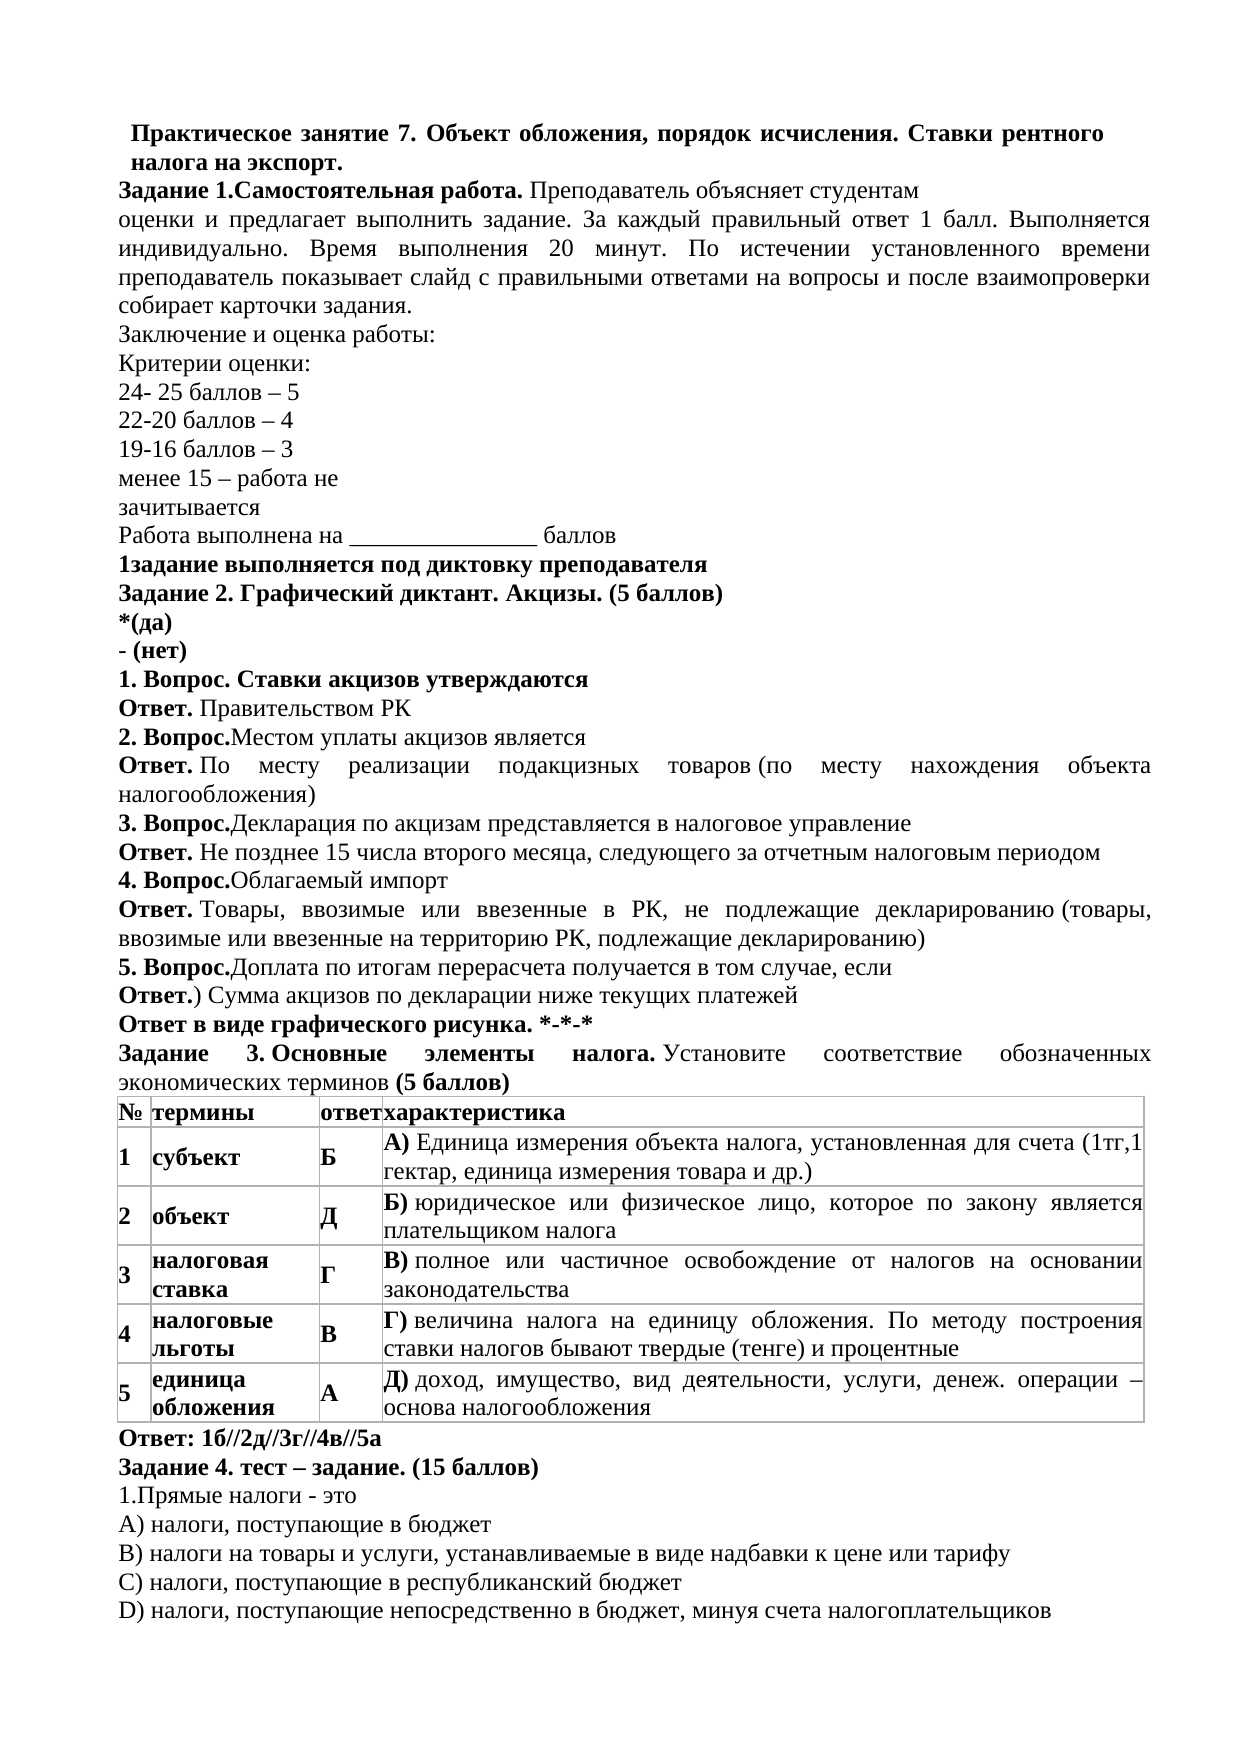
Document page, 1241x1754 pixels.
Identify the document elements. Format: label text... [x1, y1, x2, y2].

text Задание 4. тест – задание. (15 баллов) [118, 1452, 1152, 1480]
table_cell Б [320, 1128, 382, 1185]
text 24- 25 баллов – 5 [118, 377, 1152, 406]
text Критерии оценки: [118, 348, 1152, 377]
text 1задание выполняется под диктовку преподавателя [118, 549, 1152, 578]
table_cell Б) юридическое или физическое лицо, которое по закону является плательщиком налога [383, 1187, 1143, 1244]
text B) налоги на товары и услуги, устанавливаемые в виде надбавки к цене или тарифу [118, 1538, 1152, 1567]
table_cell налоговые льготы [152, 1305, 319, 1362]
text Заключение и оценка работы: [118, 319, 1152, 348]
table_cell единица обложения [152, 1364, 319, 1421]
text Ответ: 1б//2д//3г//4в//5а [118, 1423, 1152, 1452]
text Задание 1.Самостоятельная работа. Преподаватель объясняет студентам [118, 176, 1152, 204]
text зачитывается [118, 492, 1152, 521]
table_cell 1 [118, 1128, 150, 1185]
table_header ответ [320, 1097, 382, 1126]
table_cell субъект [152, 1128, 319, 1185]
text оценки и предлагает выполнить задание. За каждый правильный ответ 1 балл. Выполняется индивидуально. Время выполнения 20 минут. По истечении установленного времени преподаватель показывает слайд с правильными ответами на вопросы и после взаимопроверки собирает карточки задания. [118, 204, 1152, 319]
text 19-16 баллов – 3 [118, 434, 1152, 463]
text 4. Вопрос.Облагаемый импорт [118, 866, 1152, 894]
text 22-20 баллов – 4 [118, 406, 1152, 434]
table_cell 5 [118, 1364, 150, 1421]
table_header характеристика [383, 1097, 1143, 1126]
text Ответ. По месту реализации подакцизных товаров (по месту нахождения объекта налогообложения) [118, 751, 1152, 808]
text 2. Вопрос.Местом уплаты акцизов является [118, 722, 1152, 751]
table_cell В) полное или частичное освобождение от налогов на основании законодательства [383, 1246, 1143, 1303]
text C) налоги, поступающие в республиканский бюджет [118, 1567, 1152, 1595]
table_cell А [320, 1364, 382, 1421]
text Задание 3. Основные элементы налога. Установите соответствие обозначенных экономических терминов (5 баллов) [118, 1038, 1152, 1096]
text 5. Вопрос.Доплата по итогам перерасчета получается в том случае, если [118, 952, 1152, 981]
table_cell 2 [118, 1187, 150, 1244]
text менее 15 – работа не [118, 463, 1152, 492]
text Ответ. Не позднее 15 числа второго месяца, следующего за отчетным налоговым периодом [118, 837, 1152, 866]
table_cell Г [320, 1246, 382, 1303]
table_header термины [152, 1097, 319, 1126]
text 3. Вопрос.Декларация по акцизам представляется в налоговое управление [118, 808, 1152, 837]
text Задание 2. Графический диктант. Акцизы. (5 баллов) [118, 578, 1152, 607]
text Практическое занятие 7. Объект обложения, порядок исчисления. Ставки рентного налога на экспорт. [131, 118, 1105, 176]
text D) налоги, поступающие непосредственно в бюджет, минуя счета налогоплательщиков [118, 1595, 1152, 1624]
table_cell В [320, 1305, 382, 1362]
text *(да) [118, 607, 1152, 636]
text A) налоги, поступающие в бюджет [118, 1509, 1152, 1538]
table_header № [118, 1097, 150, 1126]
table_cell 3 [118, 1246, 150, 1303]
table_cell Г) величина налога на единицу обложения. По методу построения ставки налогов бывают твердые (тенге) и процентные [383, 1305, 1143, 1362]
text Ответ в виде графического рисунка. *-*-* [118, 1009, 1152, 1038]
text Работа выполнена на _______________ баллов [118, 521, 1152, 549]
table_cell Д [320, 1187, 382, 1244]
table_cell объект [152, 1187, 319, 1244]
text Ответ.) Сумма акцизов по декларации ниже текущих платежей [118, 981, 1152, 1009]
text 1.Прямые налоги - это [118, 1480, 1152, 1509]
table_cell налоговая ставка [152, 1246, 319, 1303]
table_cell Д) доход, имущество, вид деятельности, услуги, денеж. операции – основа налогообложения [383, 1364, 1143, 1421]
text Ответ. Правительством РК [118, 693, 1152, 722]
text Ответ. Товары, ввозимые или ввезенные в РК, не подлежащие декларированию (товары, ввозимые или ввезенные на территорию РК, подлежащие декларированию) [118, 894, 1152, 952]
text 1. Вопрос. Ставки акцизов утверждаются [118, 664, 1152, 693]
table_cell 4 [118, 1305, 150, 1362]
text - (нет) [118, 636, 1152, 664]
table_cell А) Единица измерения объекта налога, установленная для счета (1тг,1 гектар, единица измерения товара и др.) [383, 1128, 1143, 1185]
